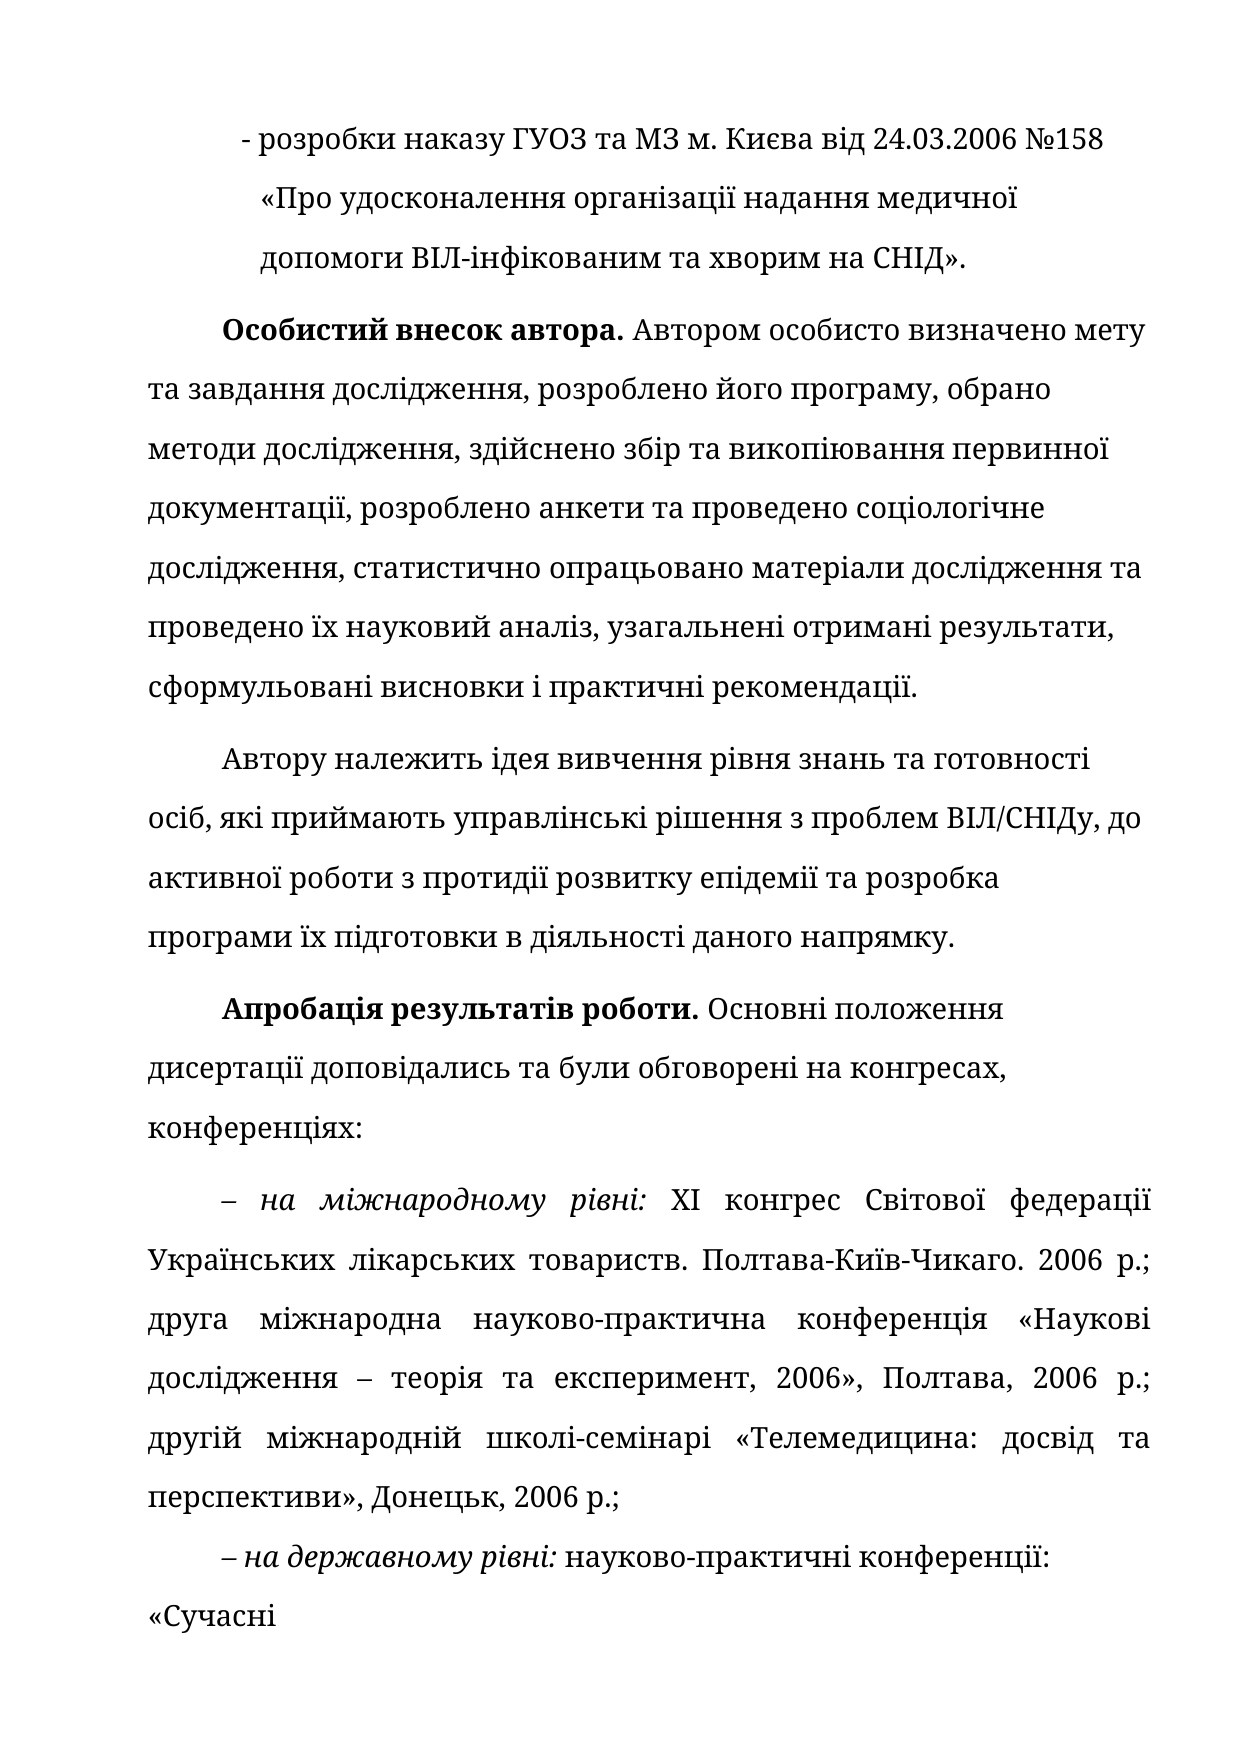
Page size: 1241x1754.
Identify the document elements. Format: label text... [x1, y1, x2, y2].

text – на міжнародному рівні: ХI конгрес Світової федерації Українських лікарських товариств. Полтава-Київ-Чикаго. 2006 р.; друга міжнародна науково-практична конференція «Наукові дослідження – теорія та експеримент, 2006», Полтава, 2006 р.; другій міжнародній школі-семінарі «Телемедицина: досвід та перспективи», Донецьк, 2006 р.; [148, 1179, 1152, 1516]
text Апробація результатів роботи. Основні положення дисертації доповідались та були обговорені на конгресах, конференціях: [148, 988, 1152, 1147]
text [148, 1536, 1152, 1635]
text - розробки наказу ГУОЗ та МЗ м. Києва від 24.03.2006 №158 «Про удосконалення організації надання медичної допомоги ВІЛ-інфікованим та хворим на СНІД». [241, 118, 1152, 277]
text Особистий внесок автора. Автором особисто визначено мету та завдання дослідження, розроблено його програму, обрано методи дослідження, здійснено збір та викопіювання первинної документації, розроблено анкети та проведено соціологічне дослідження, статистично опрацьовано матеріали дослідження та проведено їх науковий аналіз, узагальнені отримані результати, сформульовані висновки і практичні рекомендації. [148, 309, 1152, 706]
text Автору належить ідея вивчення рівня знань та готовності осіб, які приймають управлінські рішення з проблем ВІЛ/СНІДу, до активної роботи з протидії розвитку епідемії та розробка програми їх підготовки в діяльності даного напрямку. [148, 738, 1152, 956]
